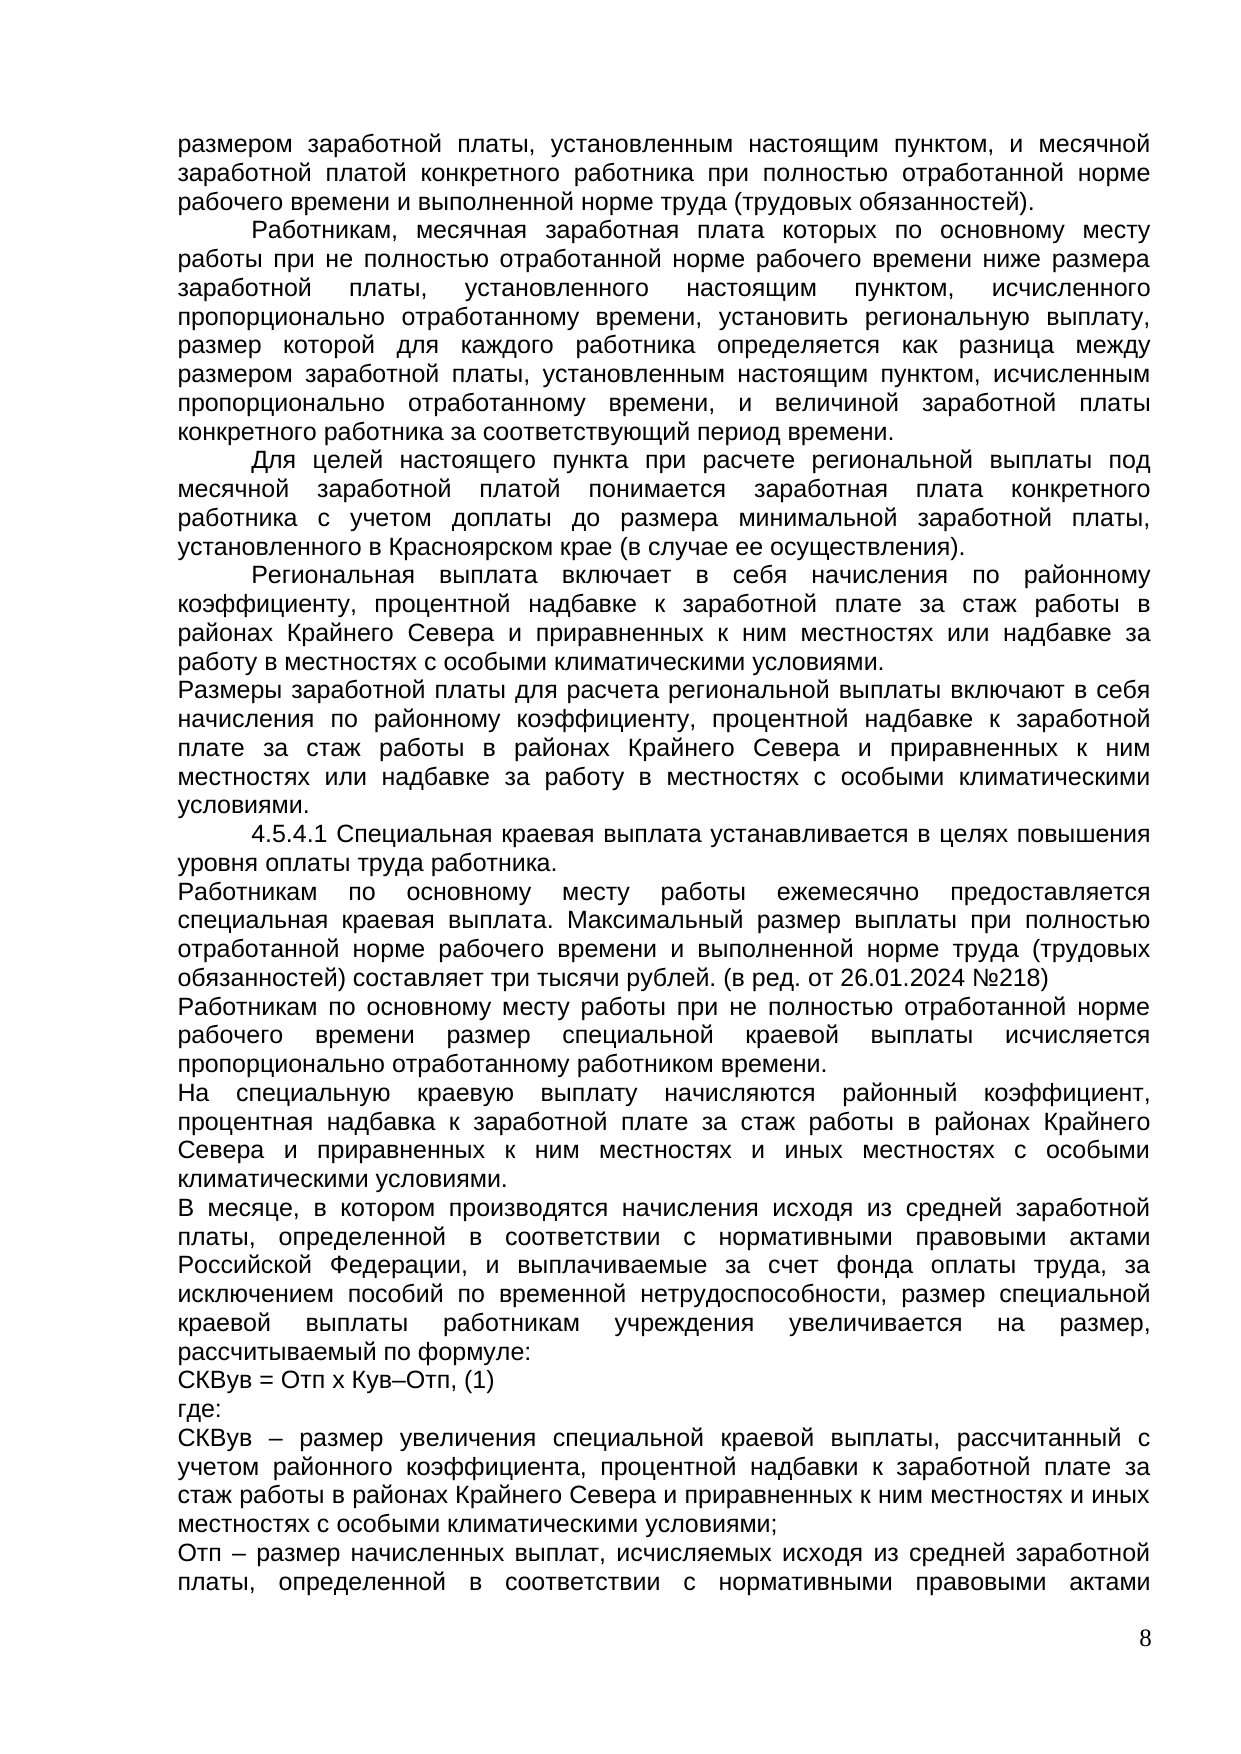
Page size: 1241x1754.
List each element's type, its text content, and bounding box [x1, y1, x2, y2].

text Работникам, месячная заработная плата которых по основному месту работы при не полностью отработанной норме рабочего времени ниже размера заработной платы, установленного настоящим пунктом, исчисленного пропорционально отработанному времени, установить региональную выплату, размер которой для каждого работника определяется как разница между размером заработной платы, установленным настоящим пунктом, исчисленным пропорционально отработанному времени, и величиной заработной платы конкретного работника за соответствующий период времени. [177, 215, 1152, 445]
text Работникам по основному месту работы при не полностью отработанной норме рабочего времени размер специальной краевой выплаты исчисляется пропорционально отработанному работником времени. [177, 992, 1152, 1078]
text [177, 1538, 1152, 1595]
text СКВув = Отп x Кув–Отп, (1) [177, 1365, 1152, 1394]
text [177, 129, 1152, 215]
text Размеры заработной платы для расчета региональной выплаты включают в себя начисления по районному коэффициенту, процентной надбавке к заработной плате за стаж работы в районах Крайнего Севера и приравненных к ним местностях или надбавке за работу в местностях с особыми климатическими условиями. [177, 675, 1152, 819]
text Для целей настоящего пункта при расчете региональной выплаты под месячной заработной платой понимается заработная плата конкретного работника с учетом доплаты до размера минимальной заработной платы, установленного в Красноярском крае (в случае ее осуществления). [177, 445, 1152, 560]
text где: [177, 1394, 1152, 1423]
text В месяце, в котором производятся начисления исходя из средней заработной платы, определенной в соответствии с нормативными правовыми актами Российской Федерации, и выплачиваемые за счет фонда оплаты труда, за исключением пособий по временной нетрудоспособности, размер специальной краевой выплаты работникам учреждения увеличивается на размер, рассчитываемый по формуле: [177, 1193, 1152, 1365]
text СКВув – размер увеличения специальной краевой выплаты, рассчитанный с учетом районного коэффициента, процентной надбавки к заработной плате за стаж работы в районах Крайнего Севера и приравненных к ним местностях и иных местностях с особыми климатическими условиями; [177, 1423, 1152, 1538]
text На специальную краевую выплату начисляются районный коэффициент, процентная надбавка к заработной плате за стаж работы в районах Крайнего Севера и приравненных к ним местностях и иных местностях с особыми климатическими условиями. [177, 1078, 1152, 1193]
text Работникам по основному месту работы ежемесячно предоставляется специальная краевая выплата. Максимальный размер выплаты при полностью отработанной норме рабочего времени и выполненной норме труда (трудовых обязанностей) составляет три тысячи рублей. (в ред. от 26.01.2024 №218) [177, 877, 1152, 992]
text Региональная выплата включает в себя начисления по районному коэффициенту, процентной надбавке к заработной плате за стаж работы в районах Крайнего Севера и приравненных к ним местностях или надбавке за работу в местностях с особыми климатическими условиями. [177, 560, 1152, 675]
text 4.5.4.1 Специальная краевая выплата устанавливается в целях повышения уровня оплаты труда работника. [177, 819, 1152, 877]
